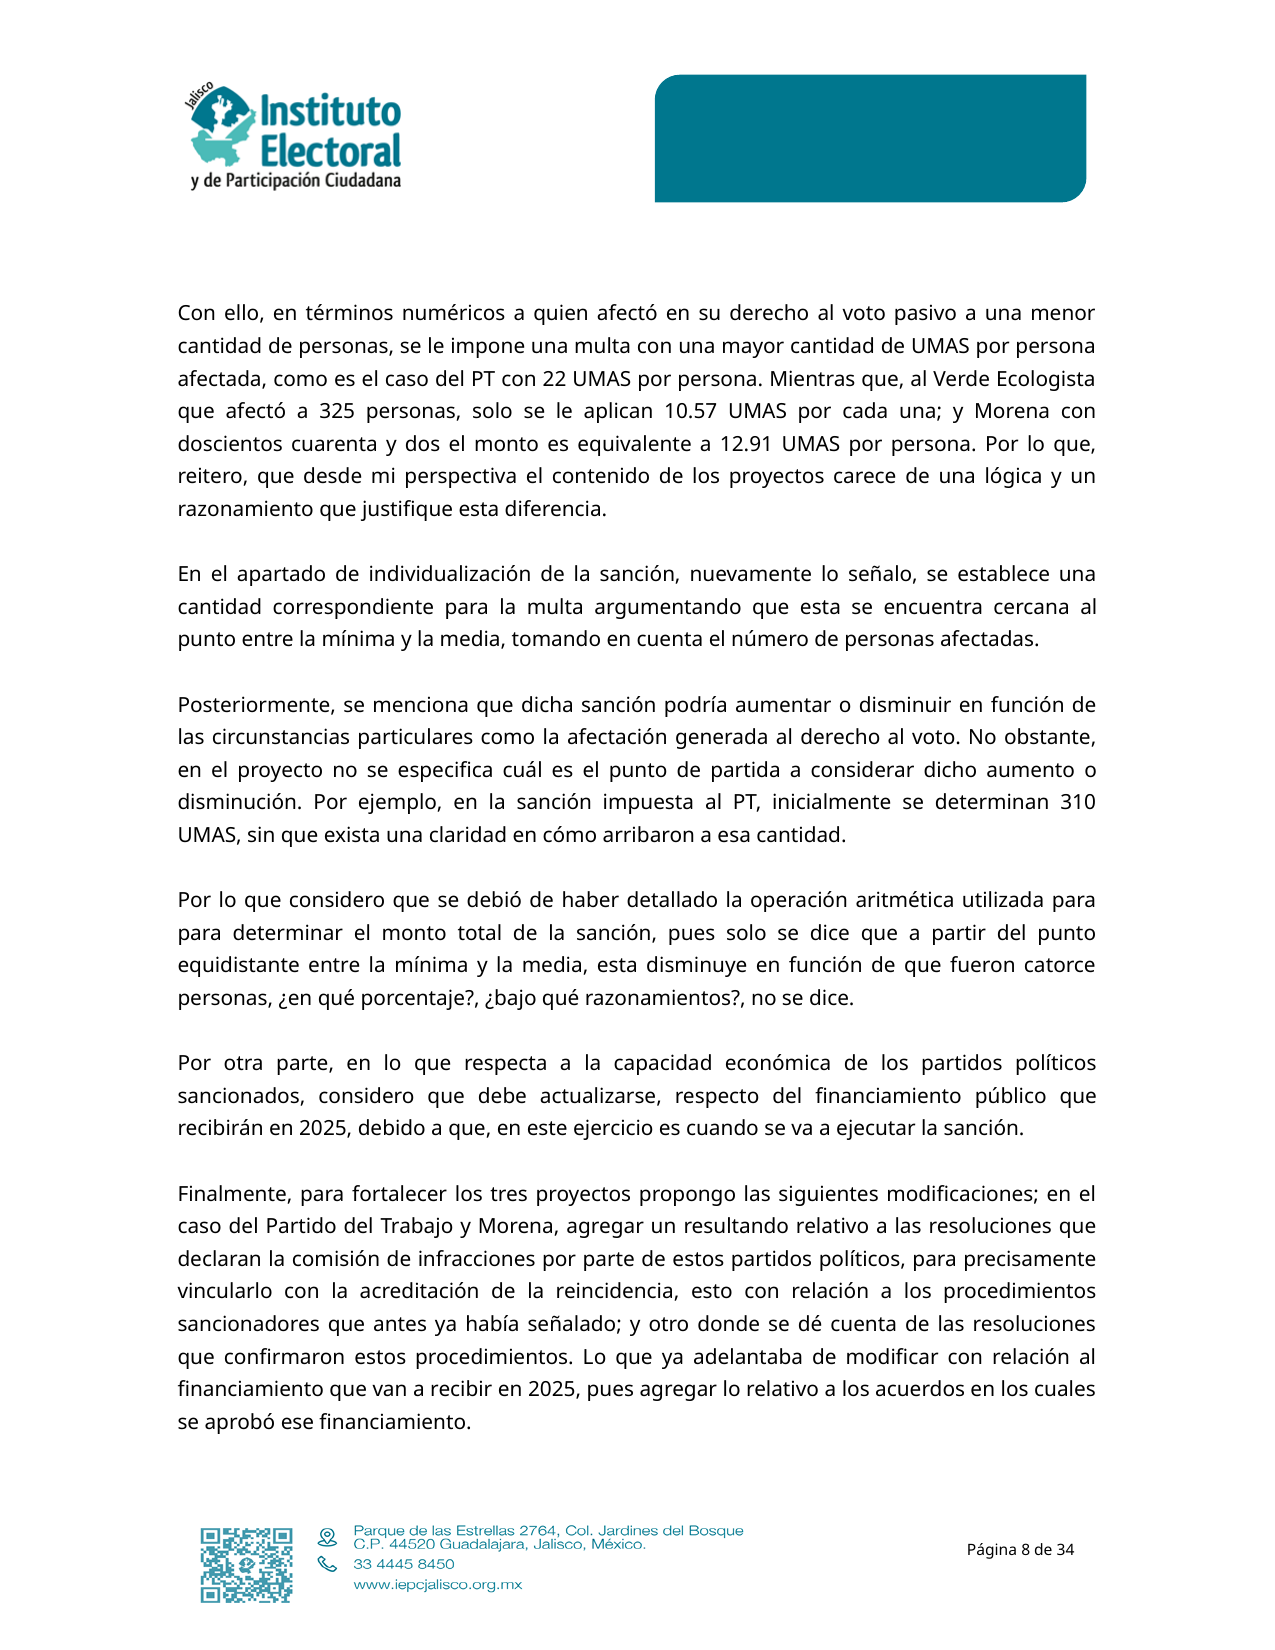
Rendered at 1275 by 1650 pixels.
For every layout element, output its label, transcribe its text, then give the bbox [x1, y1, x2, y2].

text Por otra parte, en lo que respecta a la capacidad económica de los partidos políticos sancionados, considero que debe actualizarse, respecto del financiamiento público que recibirán en 2025, debido a que, en este ejercicio es cuando se va a ejecutar la sanción. [177, 1048, 1098, 1142]
text Con ello, en términos numéricos a quien afectó en su derecho al voto pasivo a una menor cantidad de personas, se le impone una multa con una mayor cantidad de UMAS por persona afectada, como es el caso del PT con 22 UMAS por persona. Mientras que, al Verde Ecologista que afectó a 325 personas, solo se le aplican 10.57 UMAS por cada una; y Morena con doscientos cuarenta y dos el monto es equivalente a 12.91 UMAS por persona. Por lo que, reitero, que desde mi perspectiva el contenido de los proyectos carece de una lógica y un razonamiento que justifique esta diferencia. [177, 298, 1098, 522]
text Finalmente, para fortalecer los tres proyectos propongo las siguientes modificaciones; en el caso del Partido del Trabajo y Morena, agregar un resultando relativo a las resoluciones que declaran la comisión de infracciones por parte de estos partidos políticos, para precisamente vincularlo con la acreditación de la reincidencia, esto con relación a los procedimientos sancionadores que antes ya había señalado; y otro donde se dé cuenta de las resoluciones que confirmaron estos procedimientos. Lo que ya adelantaba de modificar con relación al financiamiento que van a recibir en 2025, pues agregar lo relativo a los acuerdos en los cuales se aprobó ese financiamiento. [177, 1179, 1098, 1435]
picture [177, 1504, 777, 1622]
picture [177, 73, 418, 203]
text Por lo que considero que se debió de haber detallado la operación aritmética utilizada para para determinar el monto total de la sanción, pues solo se dice que a partir del punto equidistante entre la mínima y la media, esta disminuye en función de que fueron catorce personas, ¿en qué porcentaje?, ¿bajo qué razonamientos?, no se dice. [177, 885, 1098, 1012]
text En el apartado de individualización de la sanción, nuevamente lo señalo, se establece una cantidad correspondiente para la multa argumentando que esta se encuentra cercana al punto entre la mínima y la media, tomando en cuenta el número de personas afectadas. [177, 559, 1098, 653]
text Posteriormente, se menciona que dicha sanción podría aumentar o disminuir en función de las circunstancias particulares como la afectación generada al derecho al voto. No obstante, en el proyecto no se especifica cuál es el punto de partida a considerar dicho aumento o disminución. Por ejemplo, en la sanción impuesta al PT, inicialmente se determinan 310 UMAS, sin que exista una claridad en cómo arribaron a esa cantidad. [177, 690, 1098, 848]
